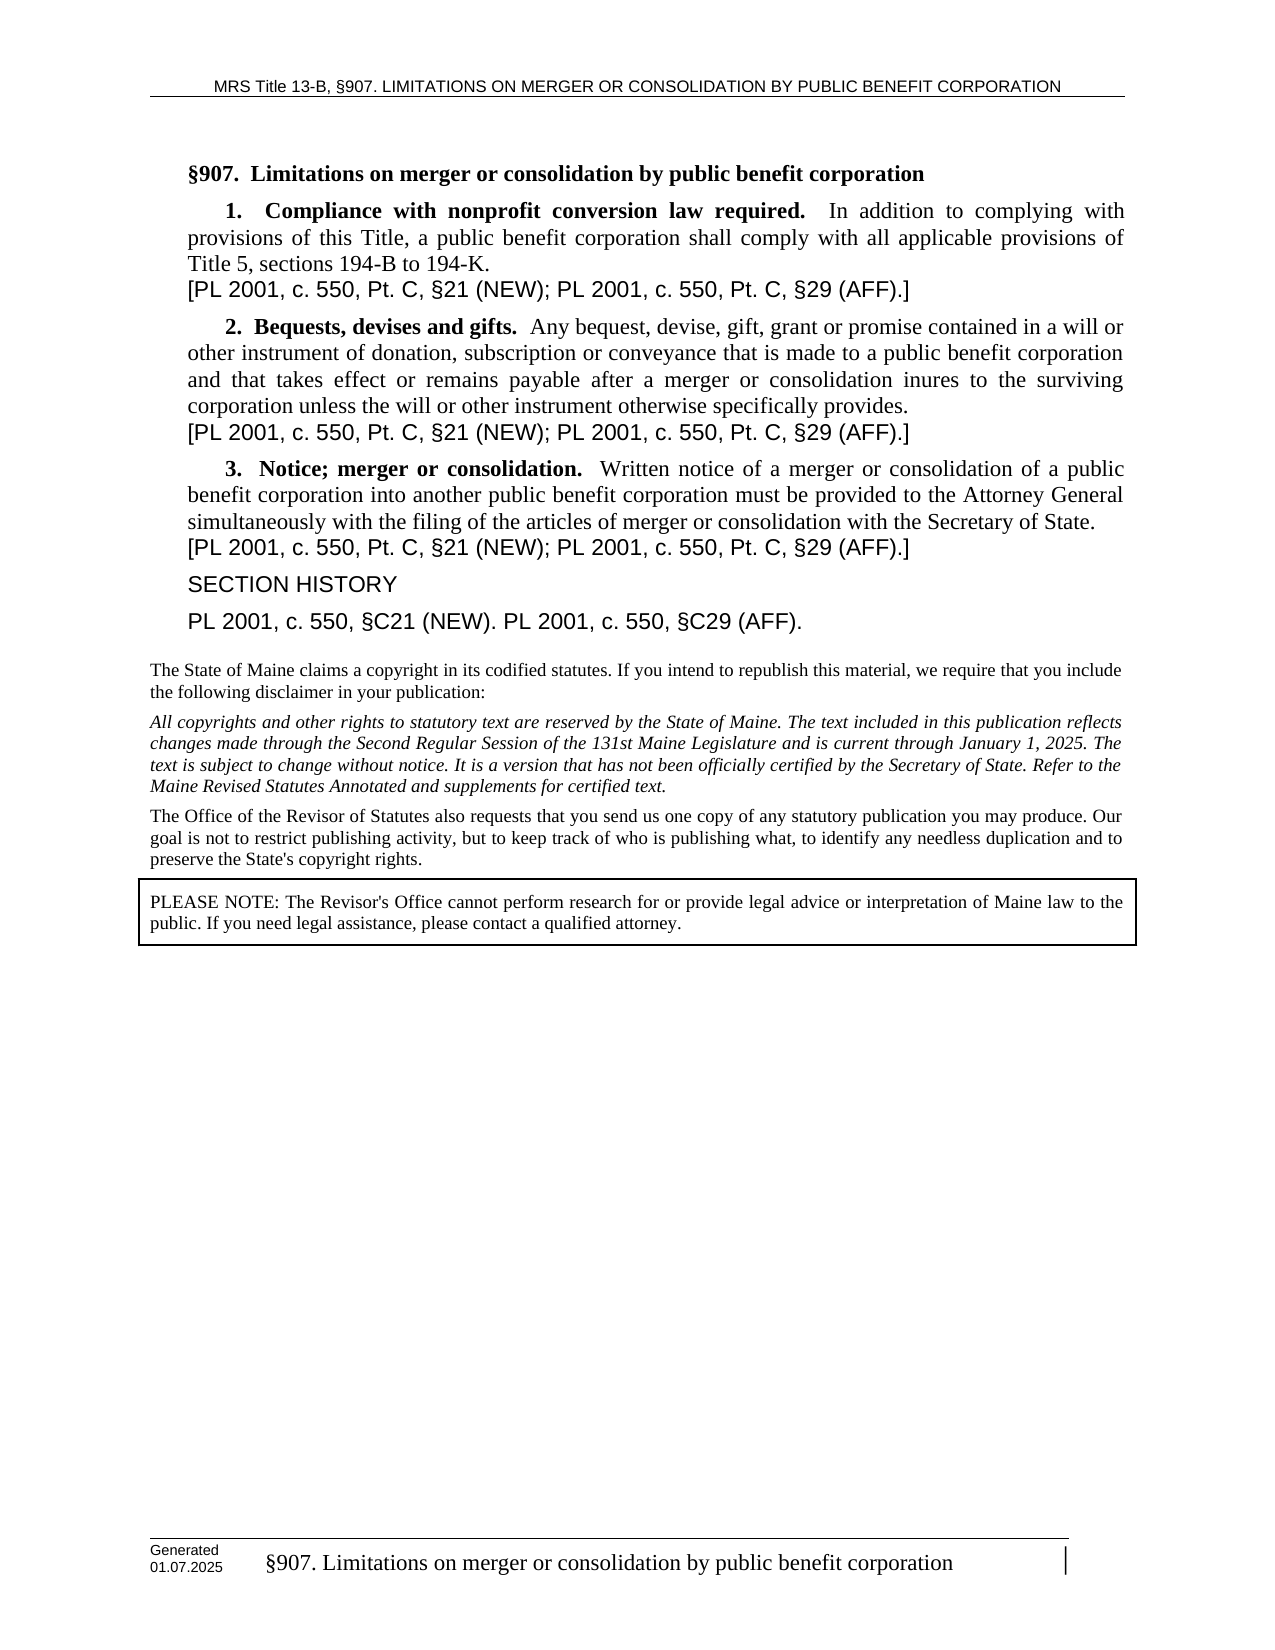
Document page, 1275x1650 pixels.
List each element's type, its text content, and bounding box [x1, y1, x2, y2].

text 1. Compliance with nonprofit conversion law required. In addition to complying with provisions of this Title, a public benefit corporation shall comply with all applicable provisions of Title 5, sections 194‑B to 194‑K. [187, 197, 1125, 276]
text The State of Maine claims a copyright in its codified statutes. If you intend to republish this material, we require that you include the following disclaimer in your publication: [150, 659, 1125, 702]
text PL 2001, c. 550, §C21 (NEW). PL 2001, c. 550, §C29 (AFF). [187, 608, 1125, 634]
text 2. Bequests, devises and gifts. Any bequest, devise, gift, grant or promise contained in a will or other instrument of donation, subscription or conveyance that is made to a public benefit corporation and that takes effect or remains payable after a merger or consolidation inures to the surviving corporation unless the will or other instrument otherwise specifically provides. [187, 313, 1125, 418]
text PLEASE NOTE: The Revisor's Office cannot perform research for or provide legal advice or interpretation of Maine law to the public. If you need legal assistance, please contact a qualified attorney. [140, 880, 1135, 944]
text [PL 2001, c. 550, Pt. C, §21 (NEW); PL 2001, c. 550, Pt. C, §29 (AFF).] [187, 276, 1125, 303]
text §907. Limitations on merger or consolidation by public benefit corporation [187, 160, 1125, 187]
text SECTION HISTORY [187, 571, 1125, 597]
text 3. Notice; merger or consolidation. Written notice of a merger or consolidation of a public benefit corporation into another public benefit corporation must be provided to the Attorney General simultaneously with the filing of the articles of merger or consolidation with the Secretary of State. [187, 455, 1125, 534]
text [PL 2001, c. 550, Pt. C, §21 (NEW); PL 2001, c. 550, Pt. C, §29 (AFF).] [187, 534, 1125, 561]
text The Office of the Revisor of Statutes also requests that you send us one copy of any statutory publication you may produce. Our goal is not to restrict publishing activity, but to keep track of who is publishing what, to identify any needless duplication and to preserve the State's copyright rights. [150, 805, 1125, 870]
text All copyrights and other rights to statutory text are reserved by the State of Maine. The text included in this publication reflects changes made through the Second Regular Session of the 131st Maine Legislature and is current through January 1, 2025 . The text is subject to change without notice. It is a version that has not been officially certified by the Secretary of State. Refer to the Maine Revised Statutes Annotated and supplements for certified text. [150, 711, 1125, 797]
text [PL 2001, c. 550, Pt. C, §21 (NEW); PL 2001, c. 550, Pt. C, §29 (AFF).] [187, 418, 1125, 445]
